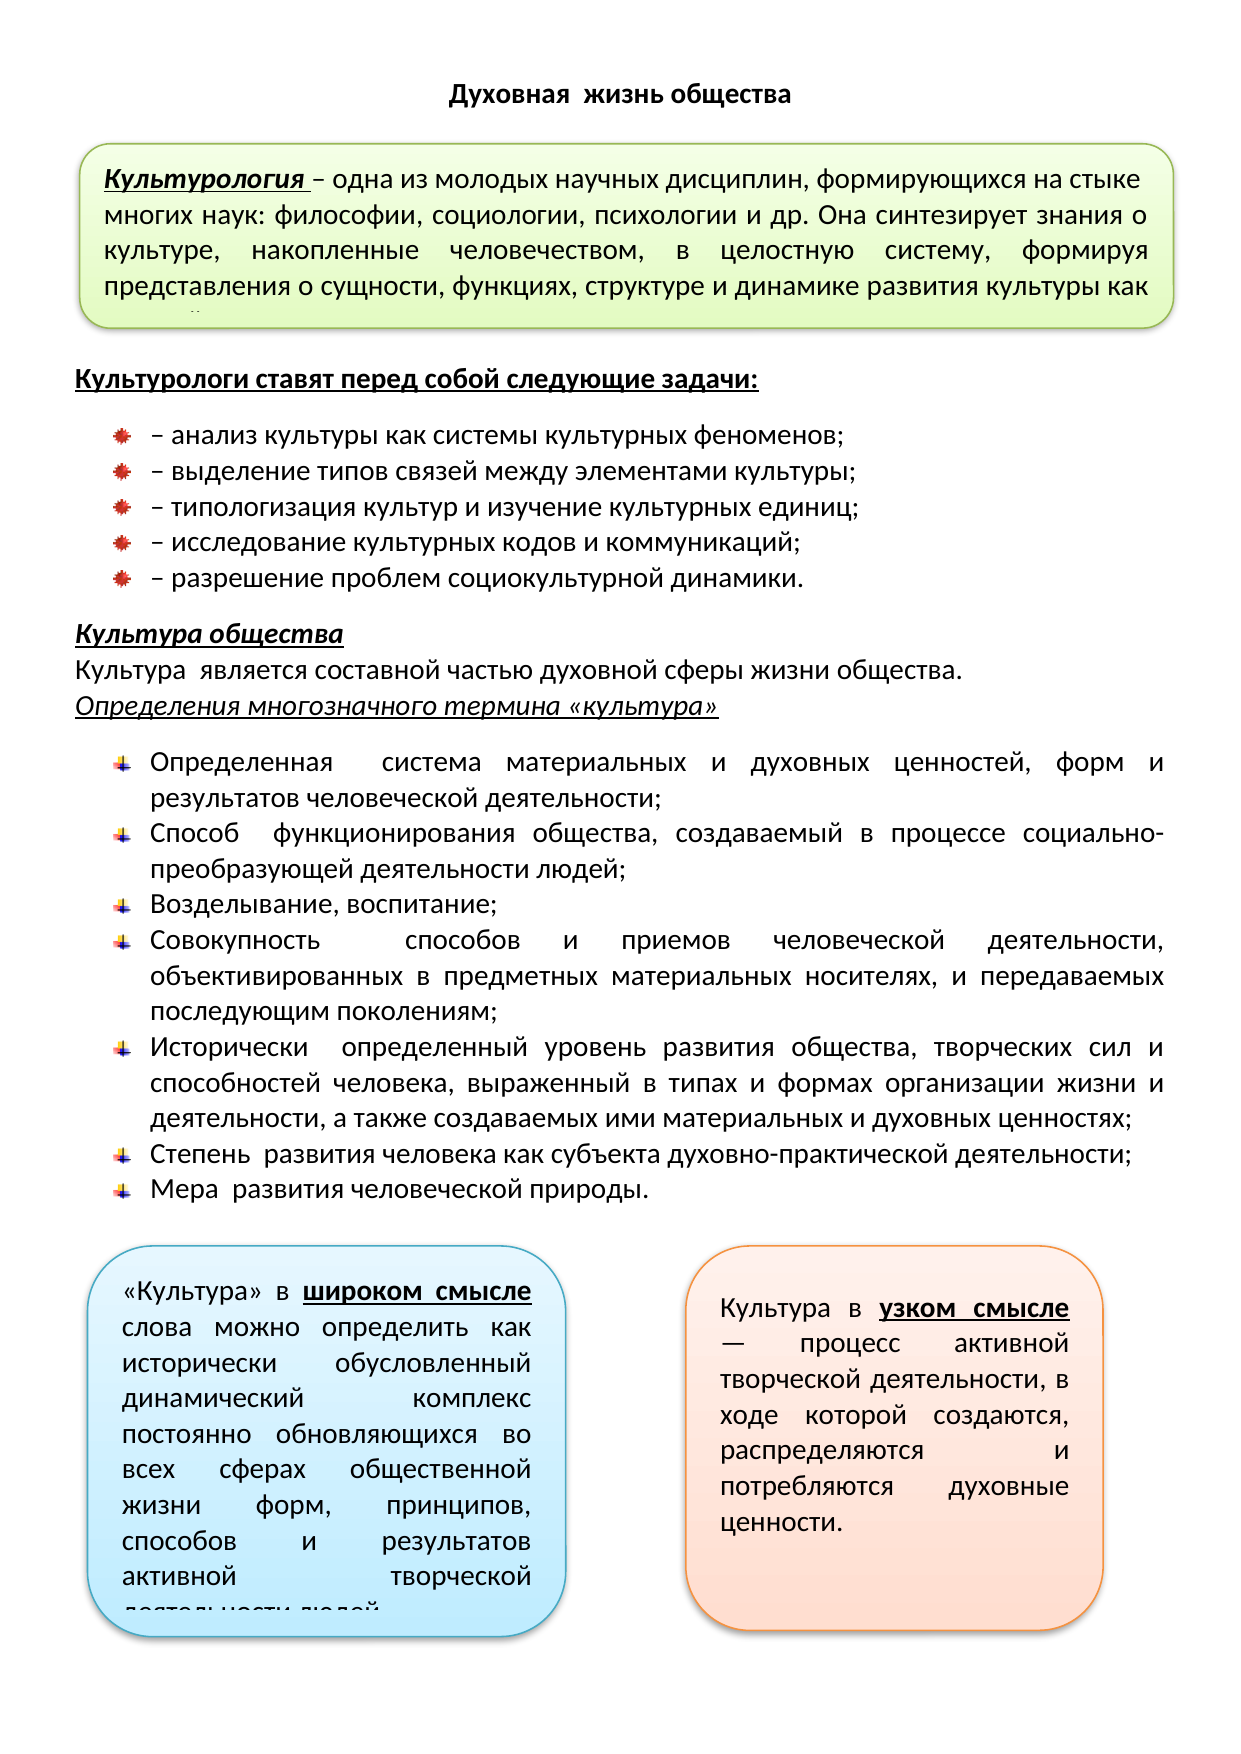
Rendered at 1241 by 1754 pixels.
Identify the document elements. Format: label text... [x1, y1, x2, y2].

list – типологизация культур и изучение культурных единиц; [112, 488, 1165, 523]
text Культура является составной частью духовной сферы жизни общества. [75, 651, 1165, 687]
picture [113, 535, 131, 552]
picture [113, 897, 131, 914]
list Определенная система материальных и духовных ценностей, форм и результатов человеческой деятельности; [112, 743, 1165, 814]
text Культурологи ставят перед собой следующие задачи: [75, 360, 1165, 396]
list – исследование культурных кодов и коммуникаций; [112, 523, 1165, 559]
picture [113, 1182, 131, 1199]
list Мера развития человеческой природы. [112, 1171, 1165, 1206]
picture [113, 463, 131, 481]
list Возделывание, воспитание; [112, 886, 1165, 921]
list Совокупность способов и приемов человеческой деятельности, объективированных в предметных материальных носителях, и передаваемых последующим поколениям; [112, 921, 1165, 1028]
picture [113, 1146, 131, 1164]
text Культура общества [75, 615, 1165, 651]
picture [113, 499, 131, 516]
list Степень развития человека как субъекта духовно-практической деятельности; [112, 1135, 1165, 1171]
picture [113, 754, 131, 772]
list Способ функционирования общества, создаваемый в процессе социально-преобразующей деятельности людей; [112, 814, 1165, 886]
list Исторически определенный уровень развития общества, творческих сил и способностей человека, выраженный в типах и формах организации жизни и деятельности, а также создаваемых ими материальных и духовных ценностях; [112, 1028, 1165, 1135]
picture [113, 826, 131, 843]
picture [113, 428, 131, 445]
list – разрешение проблем социокультурной динамики. [112, 559, 1165, 594]
picture [113, 933, 131, 950]
list – анализ культуры как системы культурных феноменов; [112, 416, 1165, 452]
picture [113, 570, 131, 588]
text Духовная жизнь общества [75, 75, 1165, 111]
text Определения многозначного термина «культура» [75, 687, 1165, 722]
picture [113, 1039, 131, 1057]
list – выделение типов связей между элементами культуры; [112, 452, 1165, 488]
